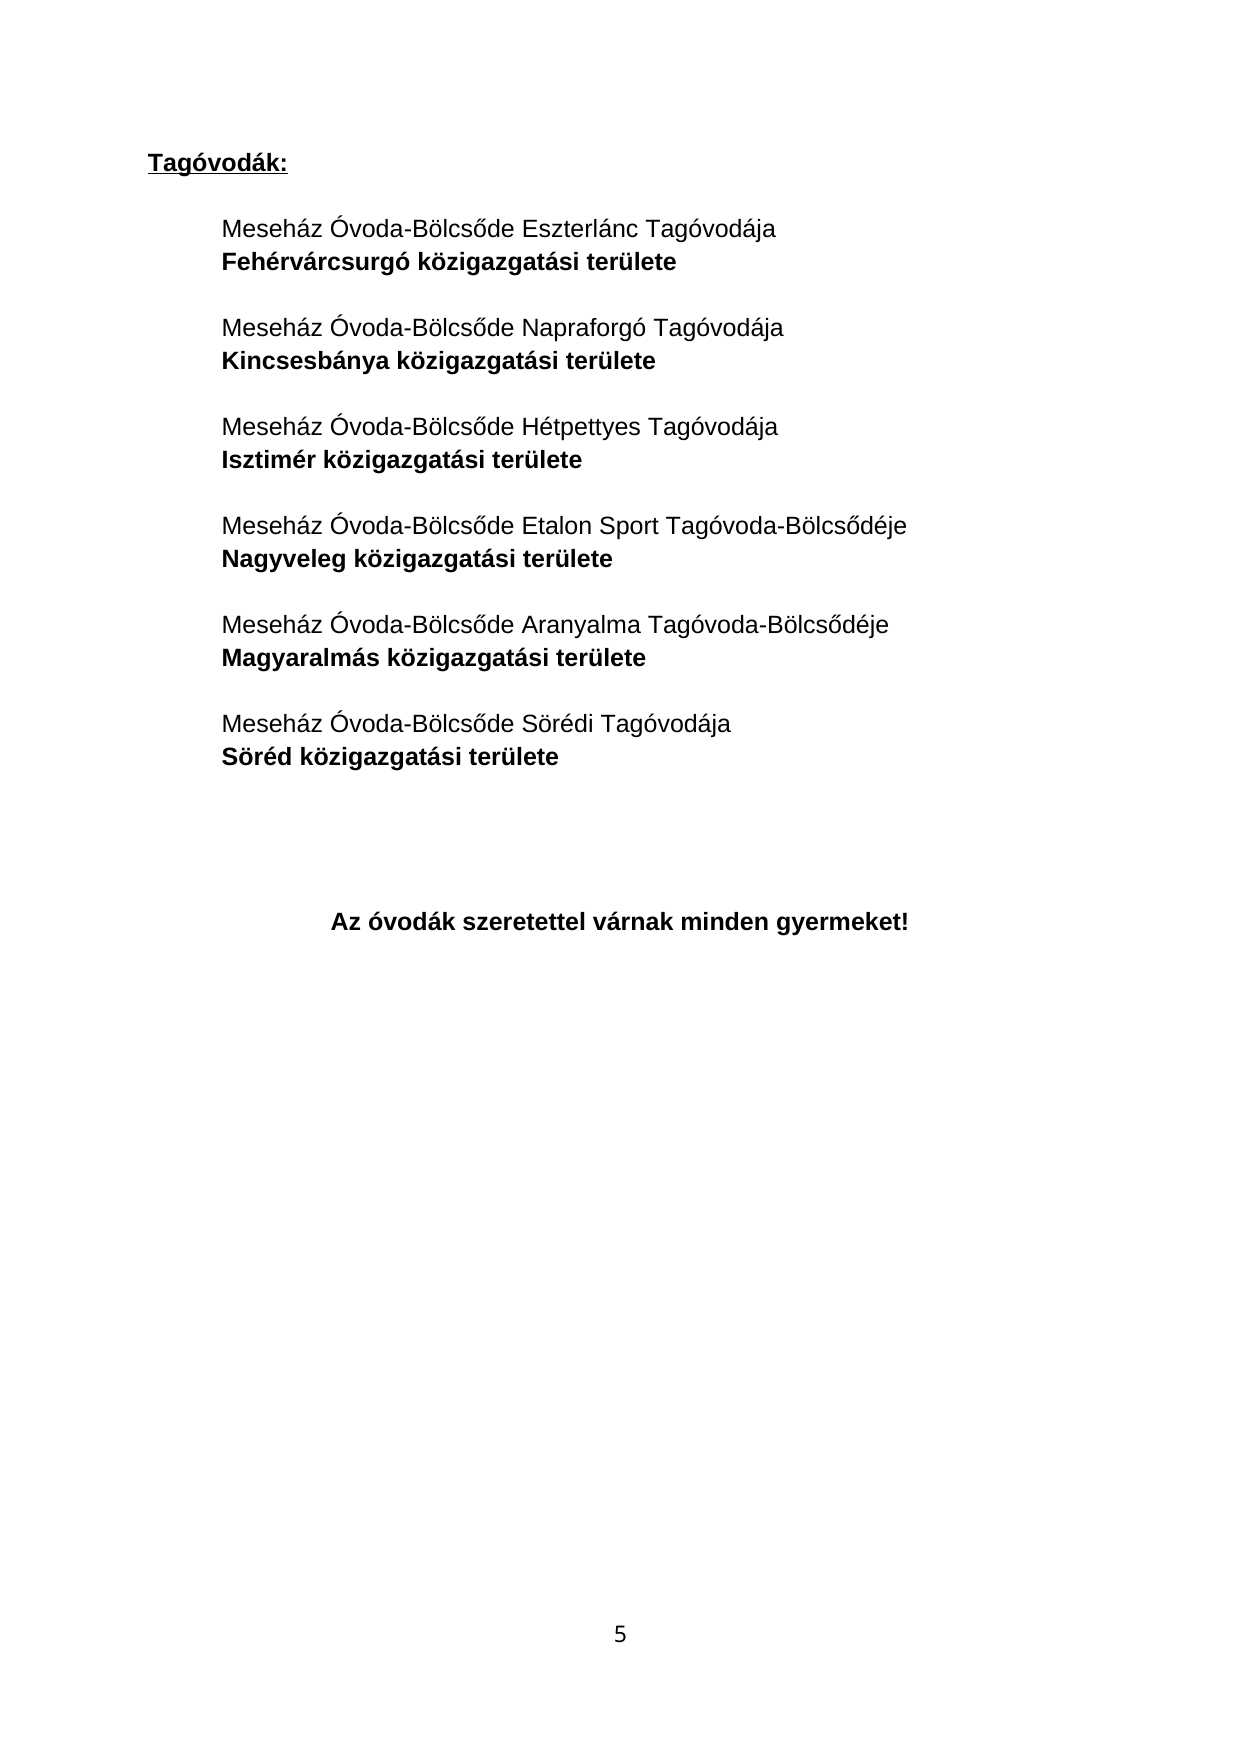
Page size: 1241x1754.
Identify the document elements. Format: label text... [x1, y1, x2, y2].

text Meseház Óvoda-Bölcsőde Hétpettyes Tagóvodája [148, 412, 1093, 441]
text Fehérvárcsurgó közigazgatási területe [148, 247, 1093, 275]
text Az óvodák szeretettel várnak minden gyermeket! [148, 907, 1093, 936]
text Nagyveleg közigazgatási területe [148, 544, 1093, 573]
text Isztimér közigazgatási területe [148, 445, 1093, 473]
text Meseház Óvoda-Bölcsőde Sörédi Tagóvodája [148, 709, 1093, 738]
text Meseház Óvoda-Bölcsőde Etalon Sport Tagóvoda-Bölcsődéje [148, 511, 1093, 539]
text Kincsesbánya közigazgatási területe [148, 346, 1093, 374]
text Meseház Óvoda-Bölcsőde Aranyalma Tagóvoda-Bölcsődéje [148, 610, 1093, 639]
text Magyaralmás közigazgatási területe [148, 643, 1093, 672]
text Söréd közigazgatási területe [148, 742, 1093, 771]
text Meseház Óvoda-Bölcsőde Napraforgó Tagóvodája [148, 313, 1093, 341]
text Meseház Óvoda-Bölcsőde Eszterlánc Tagóvodája [148, 214, 1093, 242]
text Tagóvodák: [148, 148, 1093, 176]
